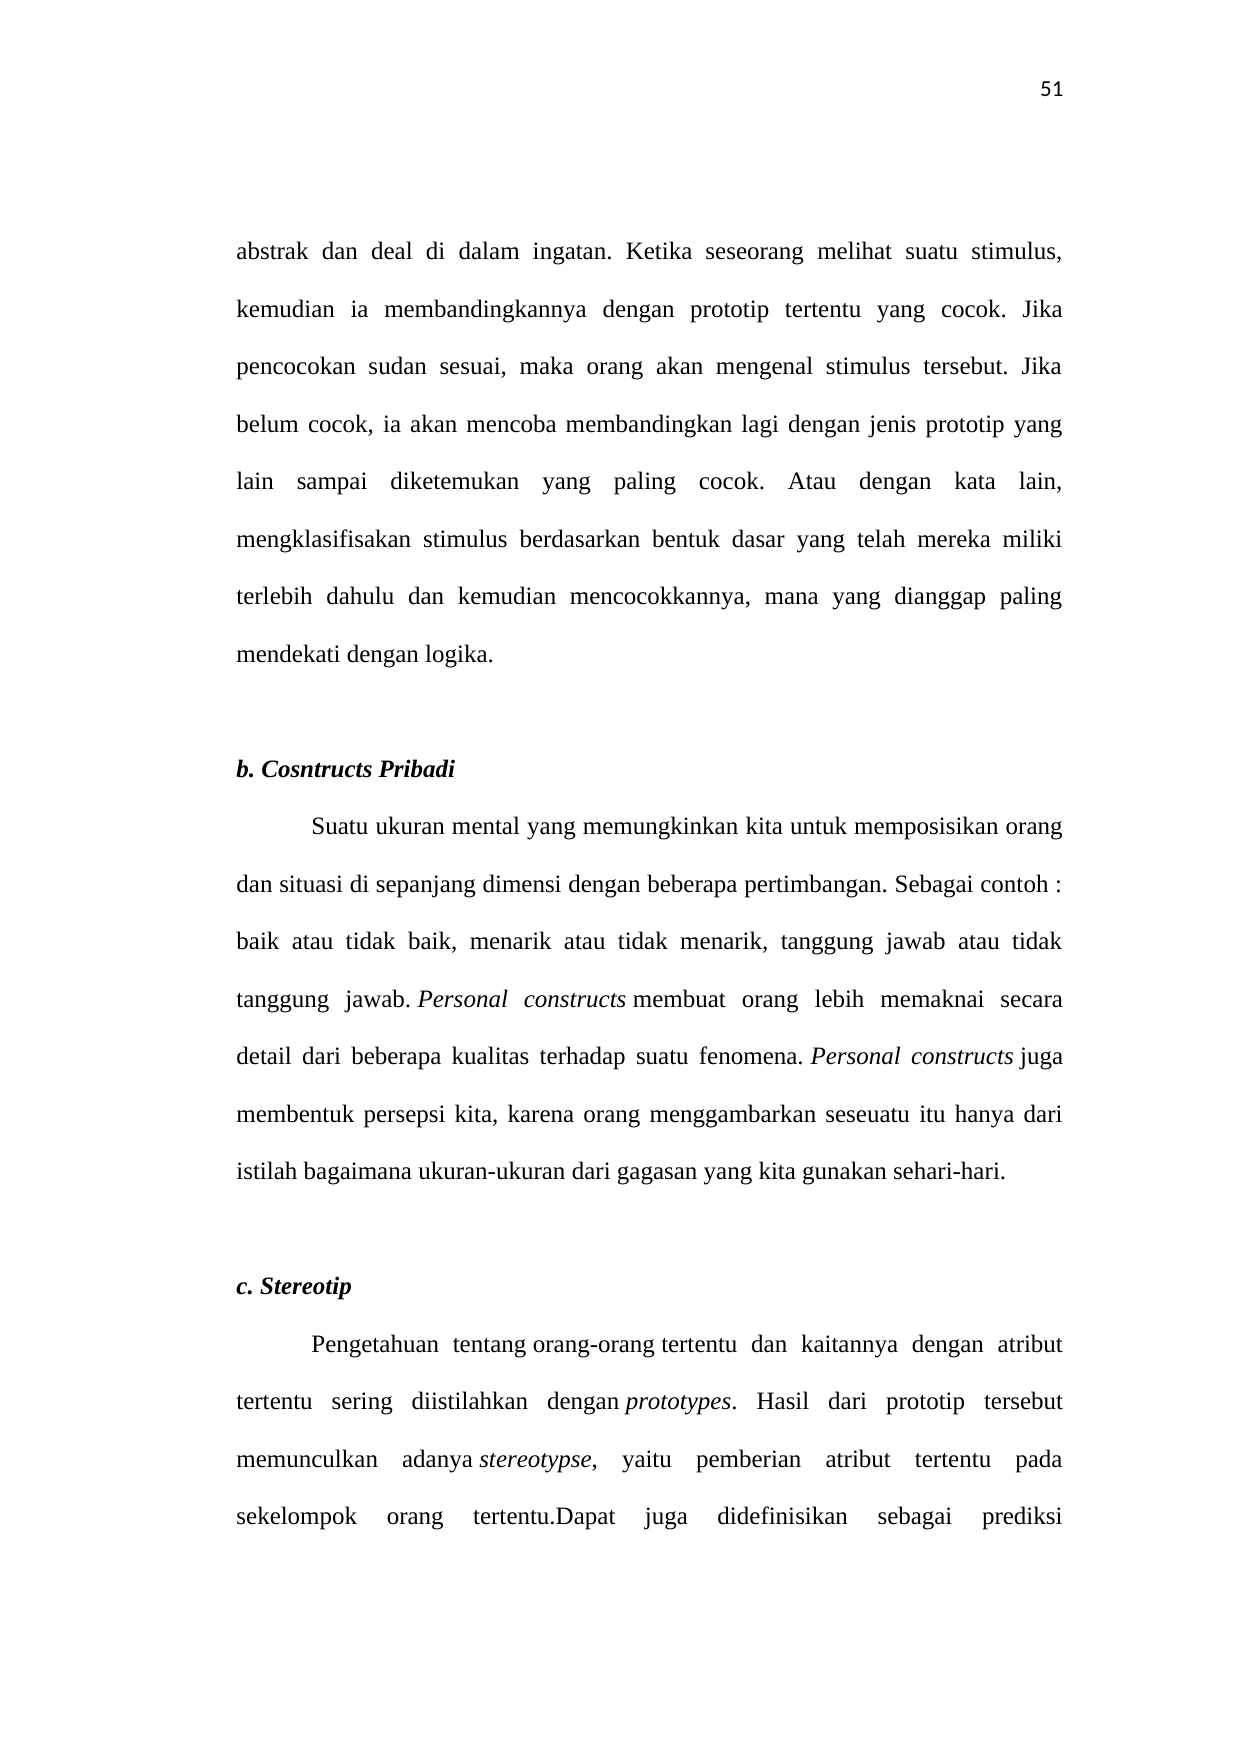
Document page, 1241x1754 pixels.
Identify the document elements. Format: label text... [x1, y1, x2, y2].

text b. Cosntructs Pribadi [236, 754, 1063, 782]
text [236, 236, 1063, 667]
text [236, 1329, 1063, 1530]
text Suatu ukuran mental yang memungkinkan kita untuk memposisikan orang dan situasi di sepanjang dimensi dengan beberapa pertimbangan. Sebagai contoh : baik atau tidak baik, menarik atau tidak menarik, tanggung jawab atau tidak tanggung jawab. Personal constructs membuat orang lebih memaknai secara detail dari beberapa kualitas terhadap suatu fenomena. Personal constructs juga membentuk persepsi kita, karena orang menggambarkan seseuatu itu hanya dari istilah bagaimana ukuran-ukuran dari gagasan yang kita gunakan sehari-hari. [236, 811, 1063, 1185]
text c. Stereotip [236, 1271, 1063, 1300]
